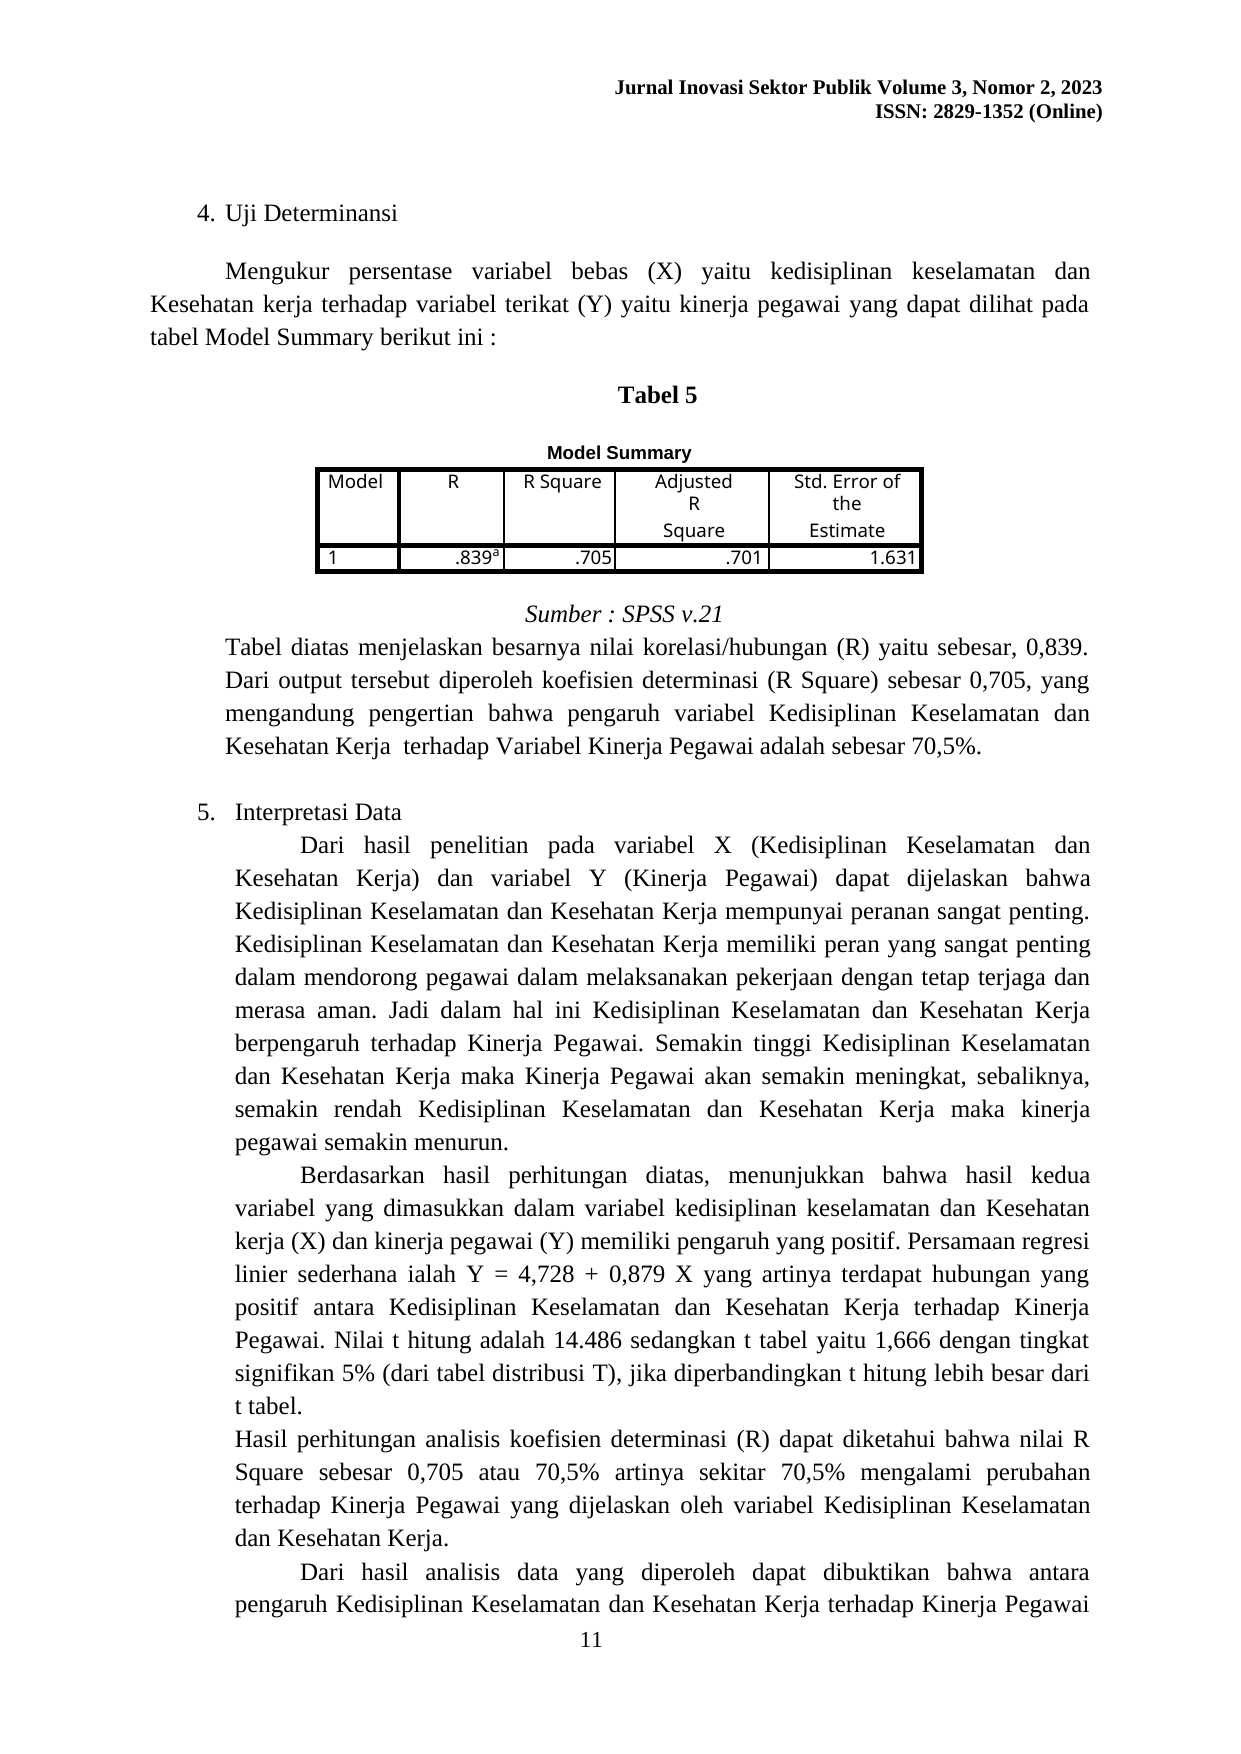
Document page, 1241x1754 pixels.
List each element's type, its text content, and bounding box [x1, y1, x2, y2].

text Mengukur persentase variabel bebas (X) yaitu kedisiplinan keselamatan dan Kesehatan kerja terhadap variabel terikat (Y) yaitu kinerja pegawai yang dapat dilihat pada tabel Model Summary berikut ini : [150, 256, 1090, 351]
text Model Summary [180, 442, 1059, 464]
text Sumber : SPSS v.21 [182, 599, 1066, 627]
table_cell .705 [505, 548, 614, 569]
subtitle Tabel 5 [256, 380, 1059, 409]
table_cell .839a [401, 548, 503, 569]
table_header R Square [505, 472, 614, 543]
list Interpretasi Data [197, 797, 1103, 826]
table_cell .701 [616, 548, 768, 569]
list Uji Determinansi [197, 198, 1103, 227]
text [234, 1557, 1090, 1618]
text Dari hasil penelitian pada variabel X (Kedisiplinan Keselamatan dan Kesehatan Kerja) dan variabel Y (Kinerja Pegawai) dapat dijelaskan bahwa Kedisiplinan Keselamatan dan Kesehatan Kerja mempunyai peranan sangat penting. Kedisiplinan Keselamatan dan Kesehatan Kerja memiliki peran yang sangat penting dalam mendorong pegawai dalam melaksanakan pekerjaan dengan tetap terjaga dan merasa aman. Jadi dalam hal ini Kedisiplinan Keselamatan dan Kesehatan Kerja berpengaruh terhadap Kinerja Pegawai. Semakin tinggi Kedisiplinan Keselamatan dan Kesehatan Kerja maka Kinerja Pegawai akan semakin meningkat, sebaliknya, semakin rendah Kedisiplinan Keselamatan dan Kesehatan Kerja maka kinerja pegawai semakin menurun. [234, 830, 1091, 1156]
text Tabel diatas menjelaskan besarnya nilai korelasi/hubungan (R) yaitu sebesar, 0,839. Dari output tersebut diperoleh koefisien determinasi (R Square) sebesar 0,705, yang mengandung pengertian bahwa pengaruh variabel Kedisiplinan Keselamatan dan Kesehatan Kerja terhadap Variabel Kinerja Pegawai adalah sebesar 70,5%. [225, 632, 1090, 759]
table_header R [401, 472, 503, 543]
table_header Adjusted R Square [616, 472, 768, 543]
table_cell 1 [320, 548, 397, 569]
table_cell 1.631 [770, 548, 919, 569]
table_header Model [320, 472, 397, 543]
text Hasil perhitungan analisis koefisien determinasi (R) dapat diketahui bahwa nilai R Square sebesar 0,705 atau 70,5% artinya sekitar 70,5% mengalami perubahan terhadap Kinerja Pegawai yang dijelaskan oleh variabel Kedisiplinan Keselamatan dan Kesehatan Kerja. [234, 1424, 1090, 1552]
text Berdasarkan hasil perhitungan diatas, menunjukkan bahwa hasil kedua variabel yang dimasukkan dalam variabel kedisiplinan keselamatan dan Kesehatan kerja (X) dan kinerja pegawai (Y) memiliki pengaruh yang positif. Persamaan regresi linier sederhana ialah Y = 4,728 + 0,879 X yang artinya terdapat hubungan yang positif antara Kedisiplinan Keselamatan dan Kesehatan Kerja terhadap Kinerja Pegawai. Nilai t hitung adalah 14.486 sedangkan t tabel yaitu 1,666 dengan tingkat signifikan 5% (dari tabel distribusi T), jika diperbandingkan t hitung lebih besar dari t tabel. [234, 1160, 1090, 1420]
table_header Std. Error of the Estimate [770, 472, 919, 543]
